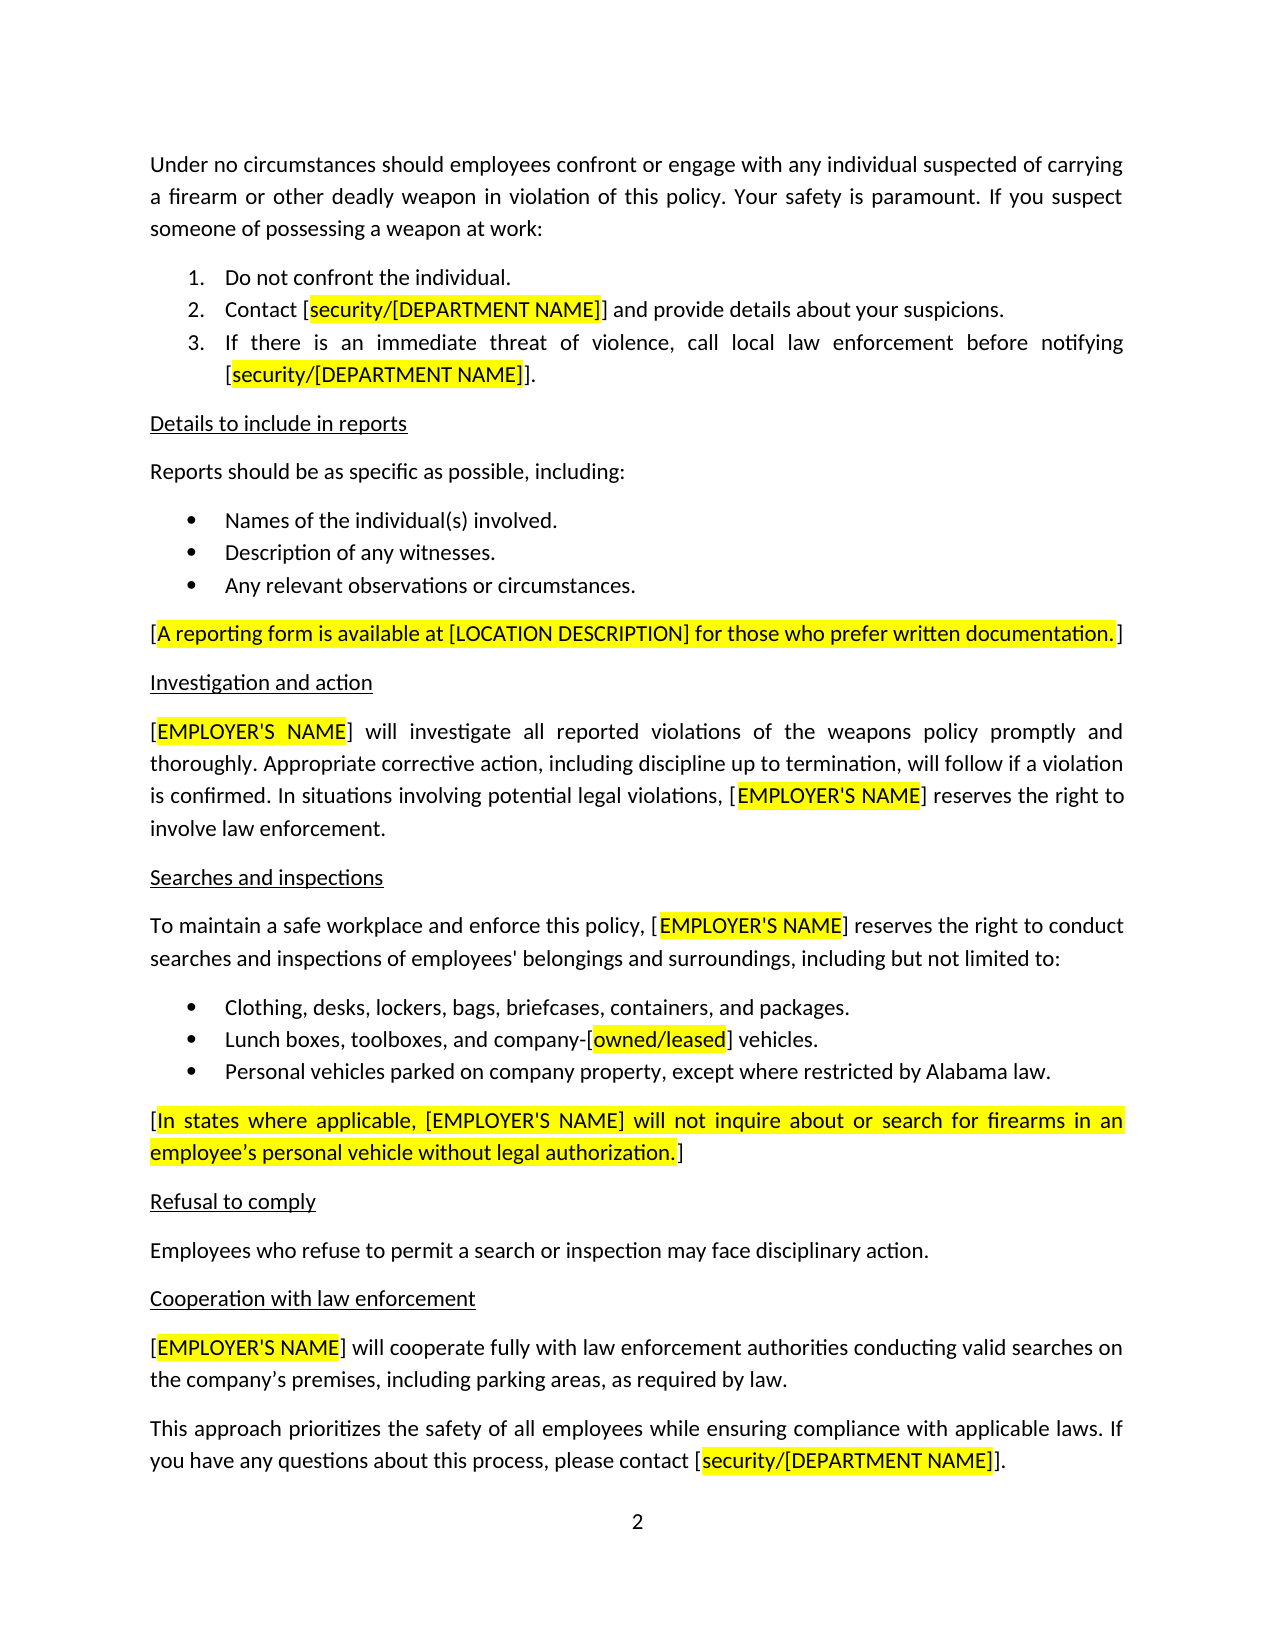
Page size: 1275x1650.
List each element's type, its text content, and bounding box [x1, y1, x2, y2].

text Searches and inspections [150, 863, 1125, 891]
text Employees who refuse to permit a search or inspection may face disciplinary action. [150, 1236, 1125, 1264]
list If there is an immediate threat of violence, call local law enforcement before notifying [security/[DEPARTMENT NAME]]. [187, 328, 1125, 388]
list Contact [security/[DEPARTMENT NAME]] and provide details about your suspicions. [601, 295, 1125, 323]
list Lunch boxes, toolboxes, and company-[owned/leased] vehicles. [187, 1025, 593, 1053]
list Description of any witnesses. [187, 538, 1125, 567]
text To maintain a safe workplace and enforce this policy, [EMPLOYER'S NAME] reserves the right to conduct searches and inspections of employees' belongings and surroundings, including but not limited to: [150, 912, 1125, 972]
list Clothing, desks, lockers, bags, briefcases, containers, and packages. [187, 993, 1125, 1021]
text Cooperation with law enforcement [150, 1284, 1125, 1313]
text [EMPLOYER'S NAME] will cooperate fully with law enforcement authorities conducting valid searches on the company’s premises, including parking areas, as required by law. [150, 1333, 1125, 1394]
list Lunch boxes, toolboxes, and company-[owned/leased] vehicles. [726, 1025, 1125, 1053]
text Under no circumstances should employees confront or engage with any individual suspected of carrying a firearm or other deadly weapon in violation of this policy. Your safety is paramount. If you suspect someone of possessing a weapon at work: [150, 150, 1125, 242]
text Investigation and action [150, 668, 1125, 696]
text Reports should be as specific as possible, including: [150, 457, 1125, 486]
list Personal vehicles parked on company property, except where restricted by Alabama law. [187, 1057, 1125, 1085]
list Any relevant observations or circumstances. [187, 571, 1125, 599]
text Details to include in reports [150, 409, 1125, 437]
text [EMPLOYER'S NAME] will investigate all reported violations of the weapons policy promptly and thoroughly. Appropriate corrective action, including discipline up to termination, will follow if a violation is confirmed. In situations involving potential legal violations, [EMPLOYER'S NAME] reserves the right to involve law enforcement. [150, 717, 1125, 842]
text [A reporting form is available at [LOCATION DESCRIPTION] for those who prefer written documentation.] [150, 619, 1125, 648]
text Refusal to comply [150, 1187, 1125, 1215]
text This approach prioritizes the safety of all employees while ensuring compliance with applicable laws. If you have any questions about this process, please contact [security/[DEPARTMENT NAME]]. [150, 1414, 1125, 1475]
text [In states where applicable, [EMPLOYER'S NAME] will not inquire about or search for firearms in an employee’s personal vehicle without legal authorization.] [150, 1106, 1125, 1166]
list Do not confront the individual. [187, 263, 1125, 291]
list Names of the individual(s) involved. [187, 506, 1125, 534]
